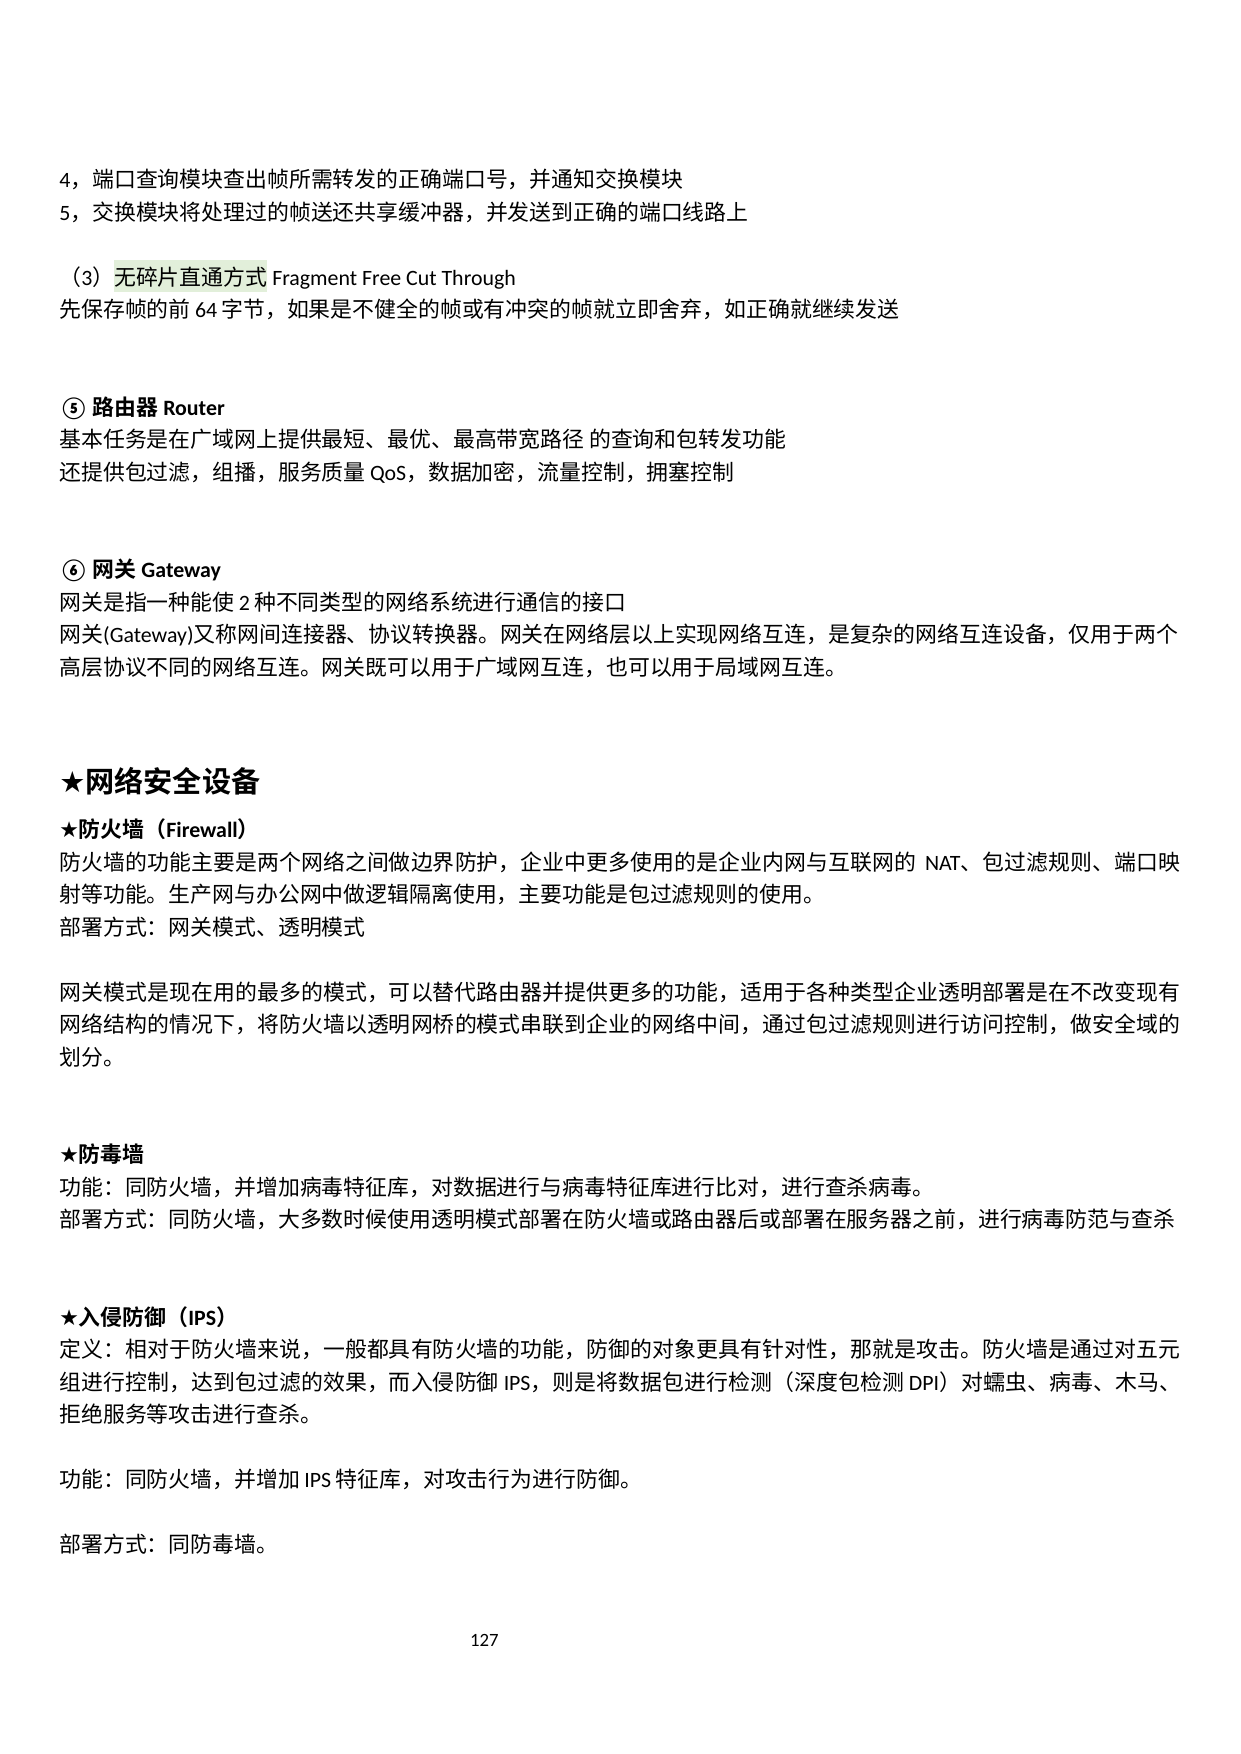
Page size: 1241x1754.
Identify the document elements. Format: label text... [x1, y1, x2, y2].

text ★防毒墙 [59, 1137, 1181, 1169]
text 定义：相对于防火墙来说，一般都具有防火墙的功能，防御的对象更具有针对性，那就是攻击。防火墙是通过对五元组进行控制，达到包过滤的效果，而入侵防御IPS，则是将数据包进行检测（深度包检测DPI）对蠕虫、病毒、木马、拒绝服务等攻击进行查杀。 [59, 1332, 1181, 1429]
text 部署方式：同防火墙，大多数时候使用透明模式部署在防火墙或路由器后或部署在服务器之前，进行病毒防范与查杀 [59, 1202, 1181, 1234]
text 4，端口查询模块查出帧所需转发的正确端口号，并通知交换模块 [59, 162, 1181, 194]
text 网关模式是现在用的最多的模式，可以替代路由器并提供更多的功能，适用于各种类型企业透明部署是在不改变现有网络结构的情况下，将防火墙以透明网桥的模式串联到企业的网络中间，通过包过滤规则进行访问控制，做安全域的划分。 [59, 974, 1181, 1072]
text ★网络安全设备 [59, 747, 1181, 812]
text 网关(Gateway)又称网间连接器、协议转换器。网关在网络层以上实现网络互连，是复杂的网络互连设备，仅用于两个高层协议不同的网络互连。网关既可以用于广域网互连，也可以用于局域网互连。 [59, 617, 1181, 682]
text ⑤路由器 Router [59, 389, 1181, 422]
text ★防火墙（Firewall） [59, 812, 1181, 844]
text 5，交换模块将处理过的帧送还共享缓冲器，并发送到正确的端口线路上 [59, 194, 1181, 227]
text 先保存帧的前64字节，如果是不健全的帧或有冲突的帧就立即舍弃，如正确就继续发送 [59, 292, 1181, 324]
text 网关是指一种能使2种不同类型的网络系统进行通信的接口 [59, 584, 1181, 617]
text 部署方式：网关模式、透明模式 [59, 909, 1181, 942]
text 部署方式：同防毒墙。 [59, 1527, 1181, 1559]
text ⑥网关 Gateway [59, 552, 1181, 584]
text ★入侵防御（IPS） [59, 1299, 1181, 1332]
text （3）无碎片直通方式 Fragment Free Cut Through [59, 259, 1181, 292]
text 基本任务是在广域网上提供最短、最优、最高带宽路径 的查询和包转发功能 [59, 422, 1181, 454]
text 还提供包过滤，组播，服务质量QoS，数据加密，流量控制，拥塞控制 [59, 454, 1181, 487]
text 功能：同防火墙，并增加IPS特征库，对攻击行为进行防御。 [59, 1462, 1181, 1494]
text 功能：同防火墙，并增加病毒特征库，对数据进行与病毒特征库进行比对，进行查杀病毒。 [59, 1169, 1181, 1202]
text 防火墙的功能主要是两个网络之间做边界防护，企业中更多使用的是企业内网与互联网的 NAT、包过滤规则、端口映射等功能。生产网与办公网中做逻辑隔离使用，主要功能是包过滤规则的使用。 [59, 844, 1181, 909]
